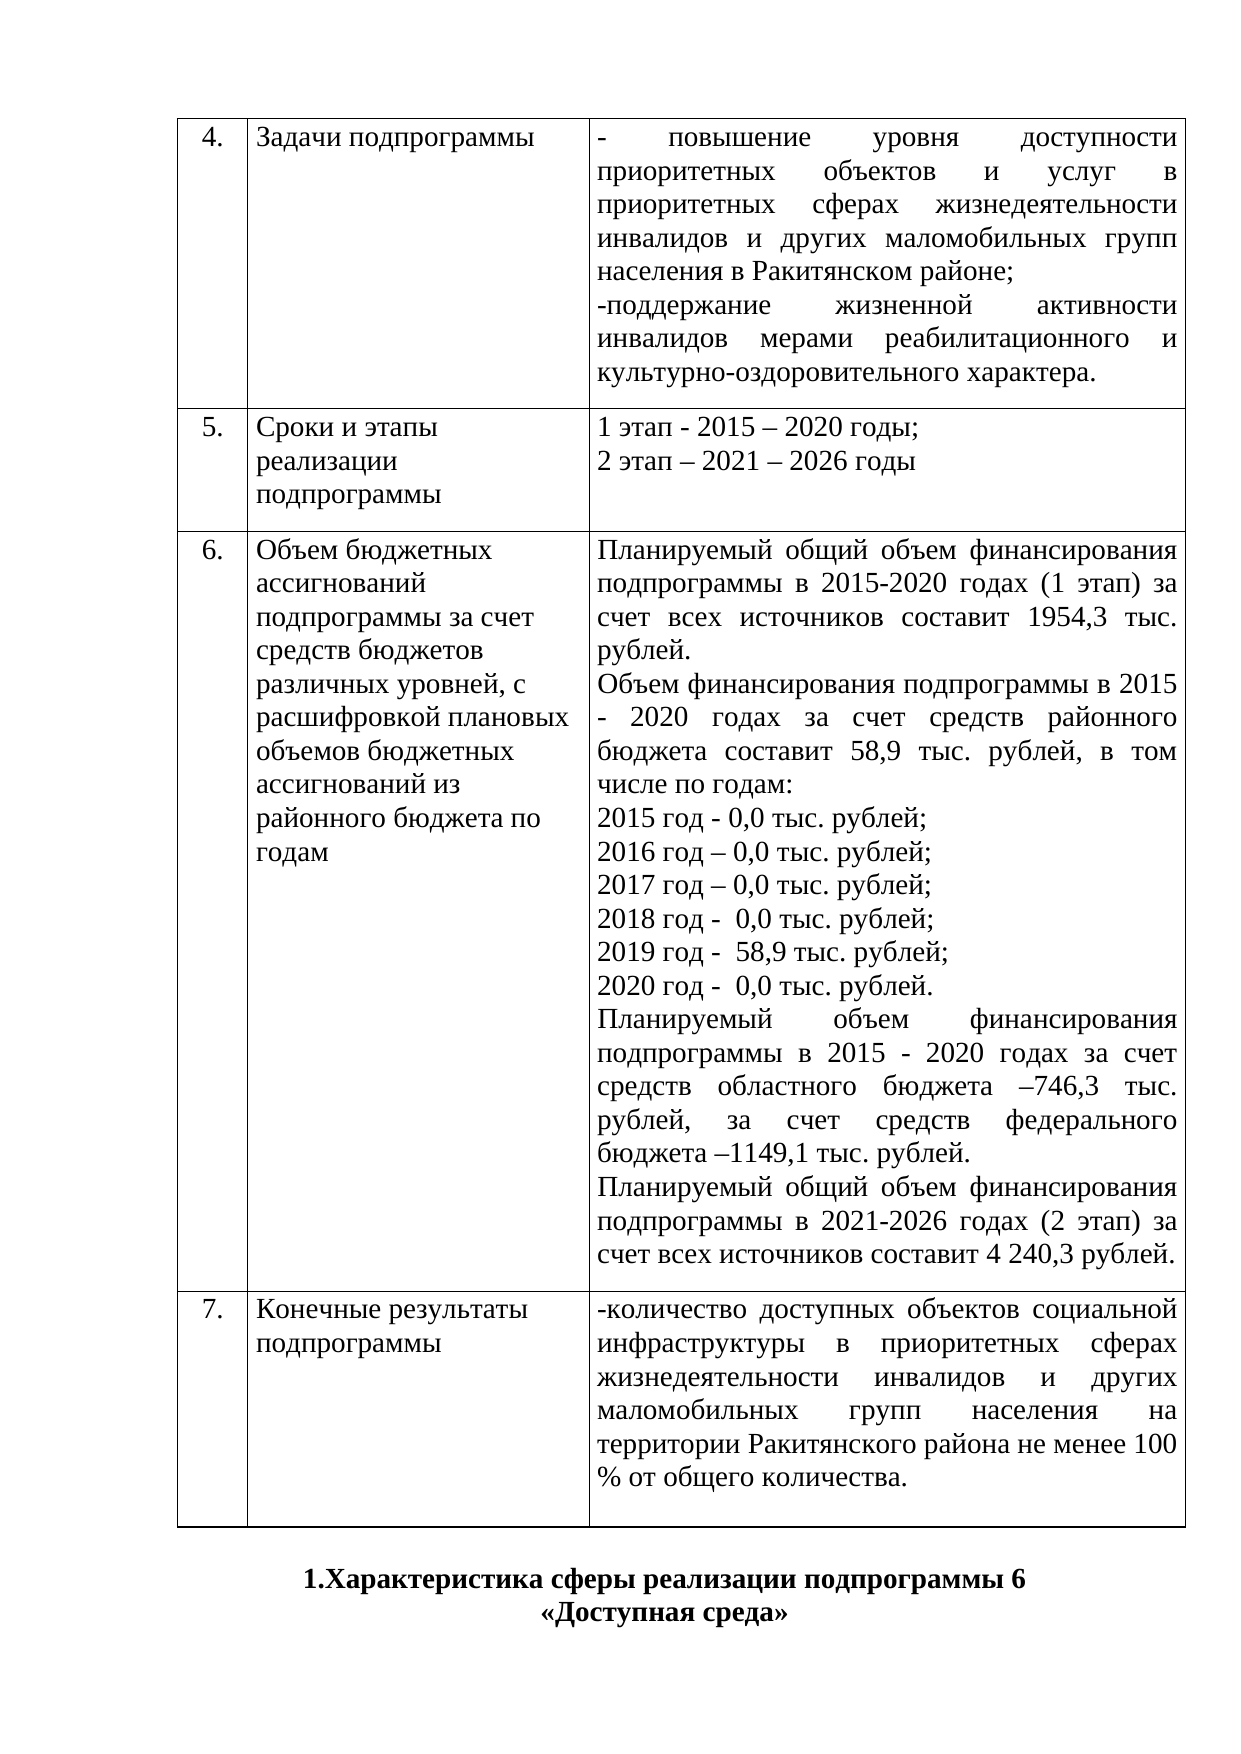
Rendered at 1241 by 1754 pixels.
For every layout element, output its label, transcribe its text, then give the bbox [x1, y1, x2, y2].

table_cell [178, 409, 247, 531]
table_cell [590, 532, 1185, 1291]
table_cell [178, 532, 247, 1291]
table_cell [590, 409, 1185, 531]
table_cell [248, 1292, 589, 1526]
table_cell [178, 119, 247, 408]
text 1.Характеристика сферы реализации подпрограммы 6 [177, 1561, 1152, 1594]
text «Доступная среда» [177, 1594, 1152, 1628]
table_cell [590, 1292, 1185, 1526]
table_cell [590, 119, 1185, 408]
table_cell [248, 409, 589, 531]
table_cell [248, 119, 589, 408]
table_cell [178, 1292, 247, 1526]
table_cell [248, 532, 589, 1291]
